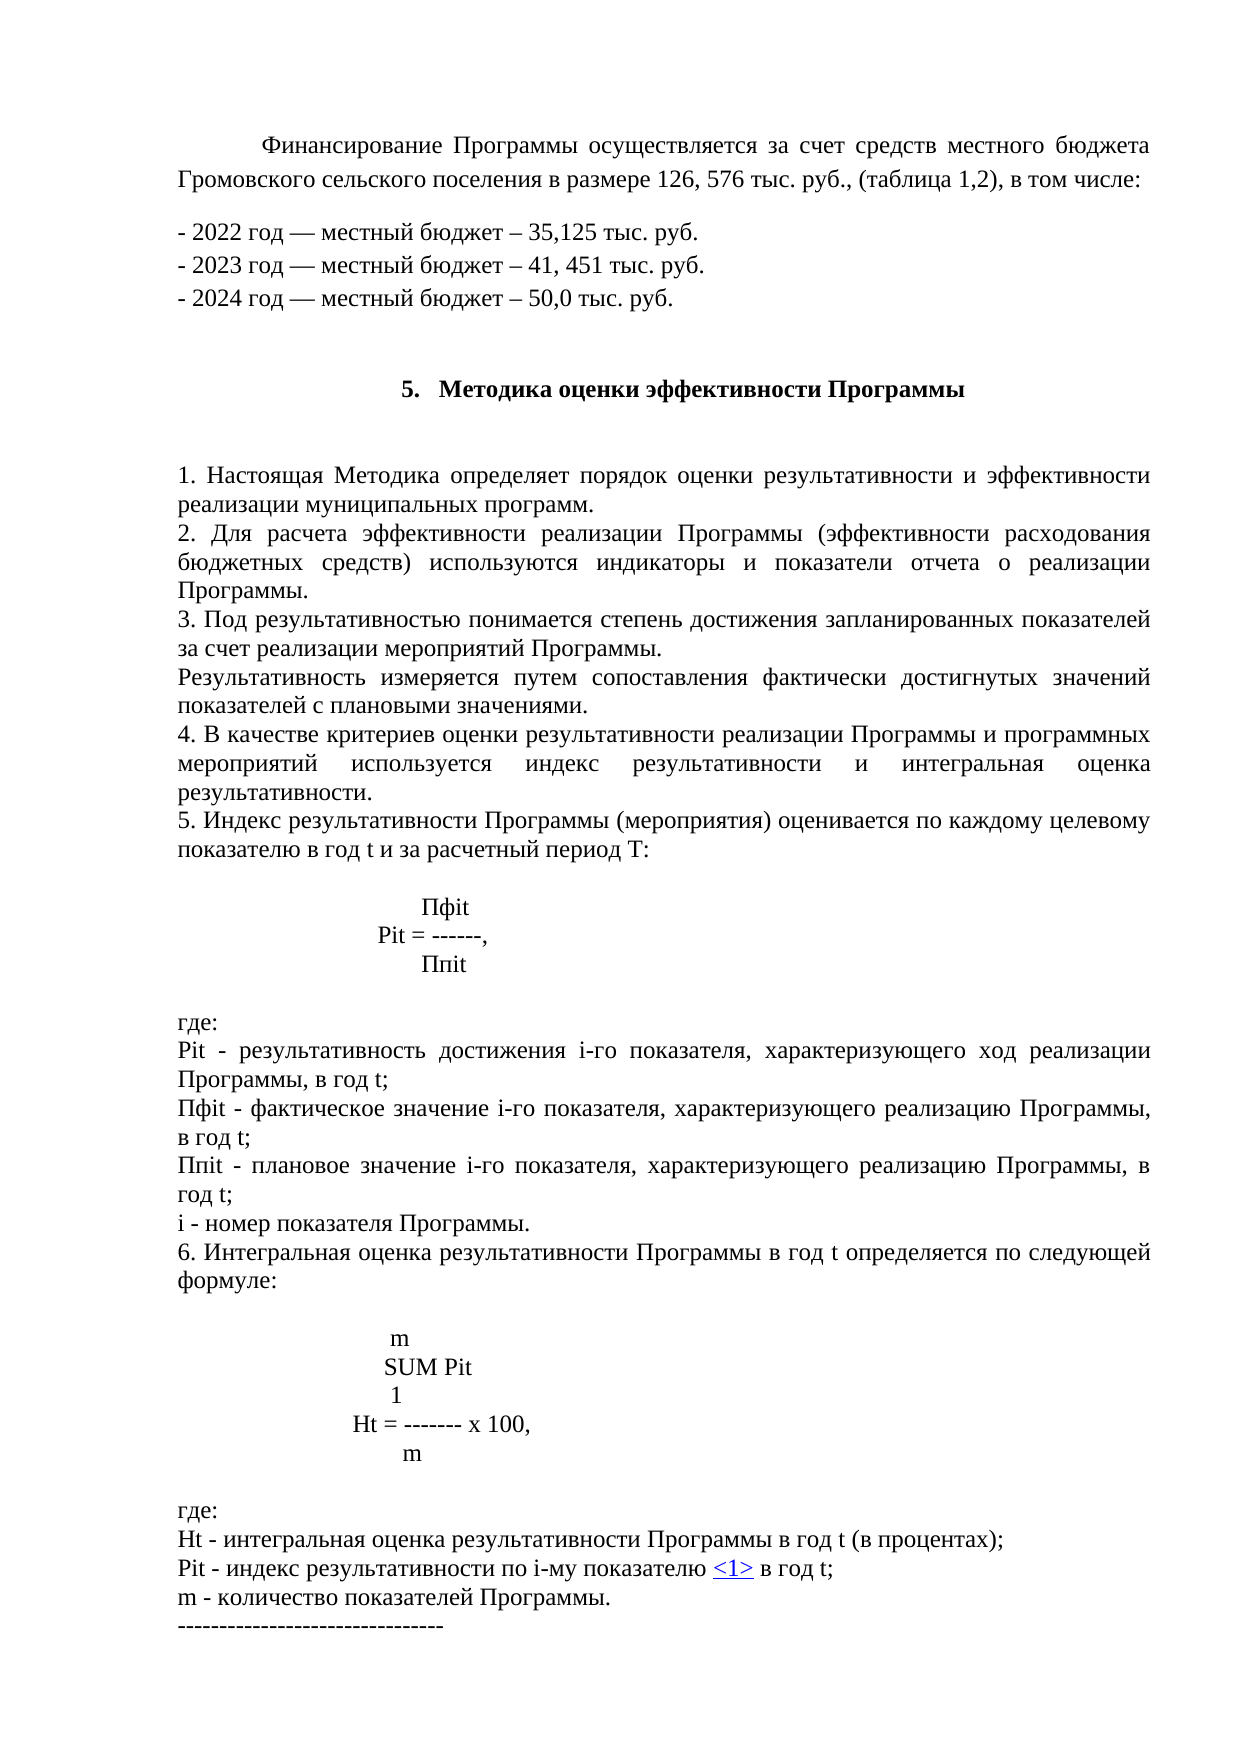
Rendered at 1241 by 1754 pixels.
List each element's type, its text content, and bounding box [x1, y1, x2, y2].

text 3. Под результативностью понимается степень достижения запланированных показателей за счет реализации мероприятий Программы. [177, 604, 1152, 662]
text Финансирование Программы осуществляется за счет средств местного бюджета Громовского сельского поселения в размере 126, 576 тыс. руб., (таблица 1,2), в том числе: [177, 131, 1152, 192]
text Ппit - плановое значение i-го показателя, характеризующего реализацию Программы, в год t; [177, 1150, 1152, 1208]
text Ht = ------- x 100, [177, 1409, 1152, 1438]
text 1 [177, 1380, 1152, 1409]
text где: [177, 1495, 1152, 1524]
text Результативность измеряется путем сопоставления фактически достигнутых значений показателей с плановыми значениями. [177, 662, 1152, 719]
text - 2024 год — местный бюджет – 50,0 тыс. руб. [177, 283, 1152, 312]
text 4. В качестве критериев оценки результативности реализации Программы и программных мероприятий используется индекс результативности и интегральная оценка результативности. [177, 719, 1152, 805]
text -------------------------------- [177, 1610, 1152, 1639]
text 5. Индекс результативности Программы (мероприятия) оценивается по каждому целевому показателю в год t и за расчетный период T: [177, 805, 1152, 863]
text - 2022 год — местный бюджет – 35,125 тыс. руб. [177, 217, 1152, 246]
text где: [177, 1007, 1152, 1035]
text Рit = ------, [177, 920, 1152, 949]
text 2. Для расчета эффективности реализации Программы (эффективности расходования бюджетных средств) используются индикаторы и показатели отчета о реализации Программы. [177, 518, 1152, 604]
list Методика оценки эффективности Программы [215, 374, 1152, 403]
text - 2023 год — местный бюджет – 41, 451 тыс. руб. [177, 251, 1152, 279]
text Рit - индекс результативности по i-му показателю <1> в год t; [177, 1553, 1152, 1582]
text Рit - результативность достижения i-го показателя, характеризующего ход реализации Программы, в год t; [177, 1035, 1152, 1093]
text i - номер показателя Программы. [177, 1208, 1152, 1237]
text m - количество показателей Программы. [177, 1582, 1152, 1610]
text m [177, 1323, 1152, 1352]
text Ht - интегральная оценка результативности Программы в год t (в процентах); [177, 1524, 1152, 1553]
text Пфit [177, 892, 1152, 920]
text 6. Интегральная оценка результативности Программы в год t определяется по следующей формуле: [177, 1237, 1152, 1294]
text SUM Рit [177, 1352, 1152, 1380]
text m [177, 1438, 1152, 1467]
text Пфit - фактическое значение i-го показателя, характеризующего реализацию Программы, в год t; [177, 1093, 1152, 1150]
text 1. Настоящая Методика определяет порядок оценки результативности и эффективности реализации муниципальных программ. [177, 460, 1152, 518]
text Ппit [177, 949, 1152, 978]
